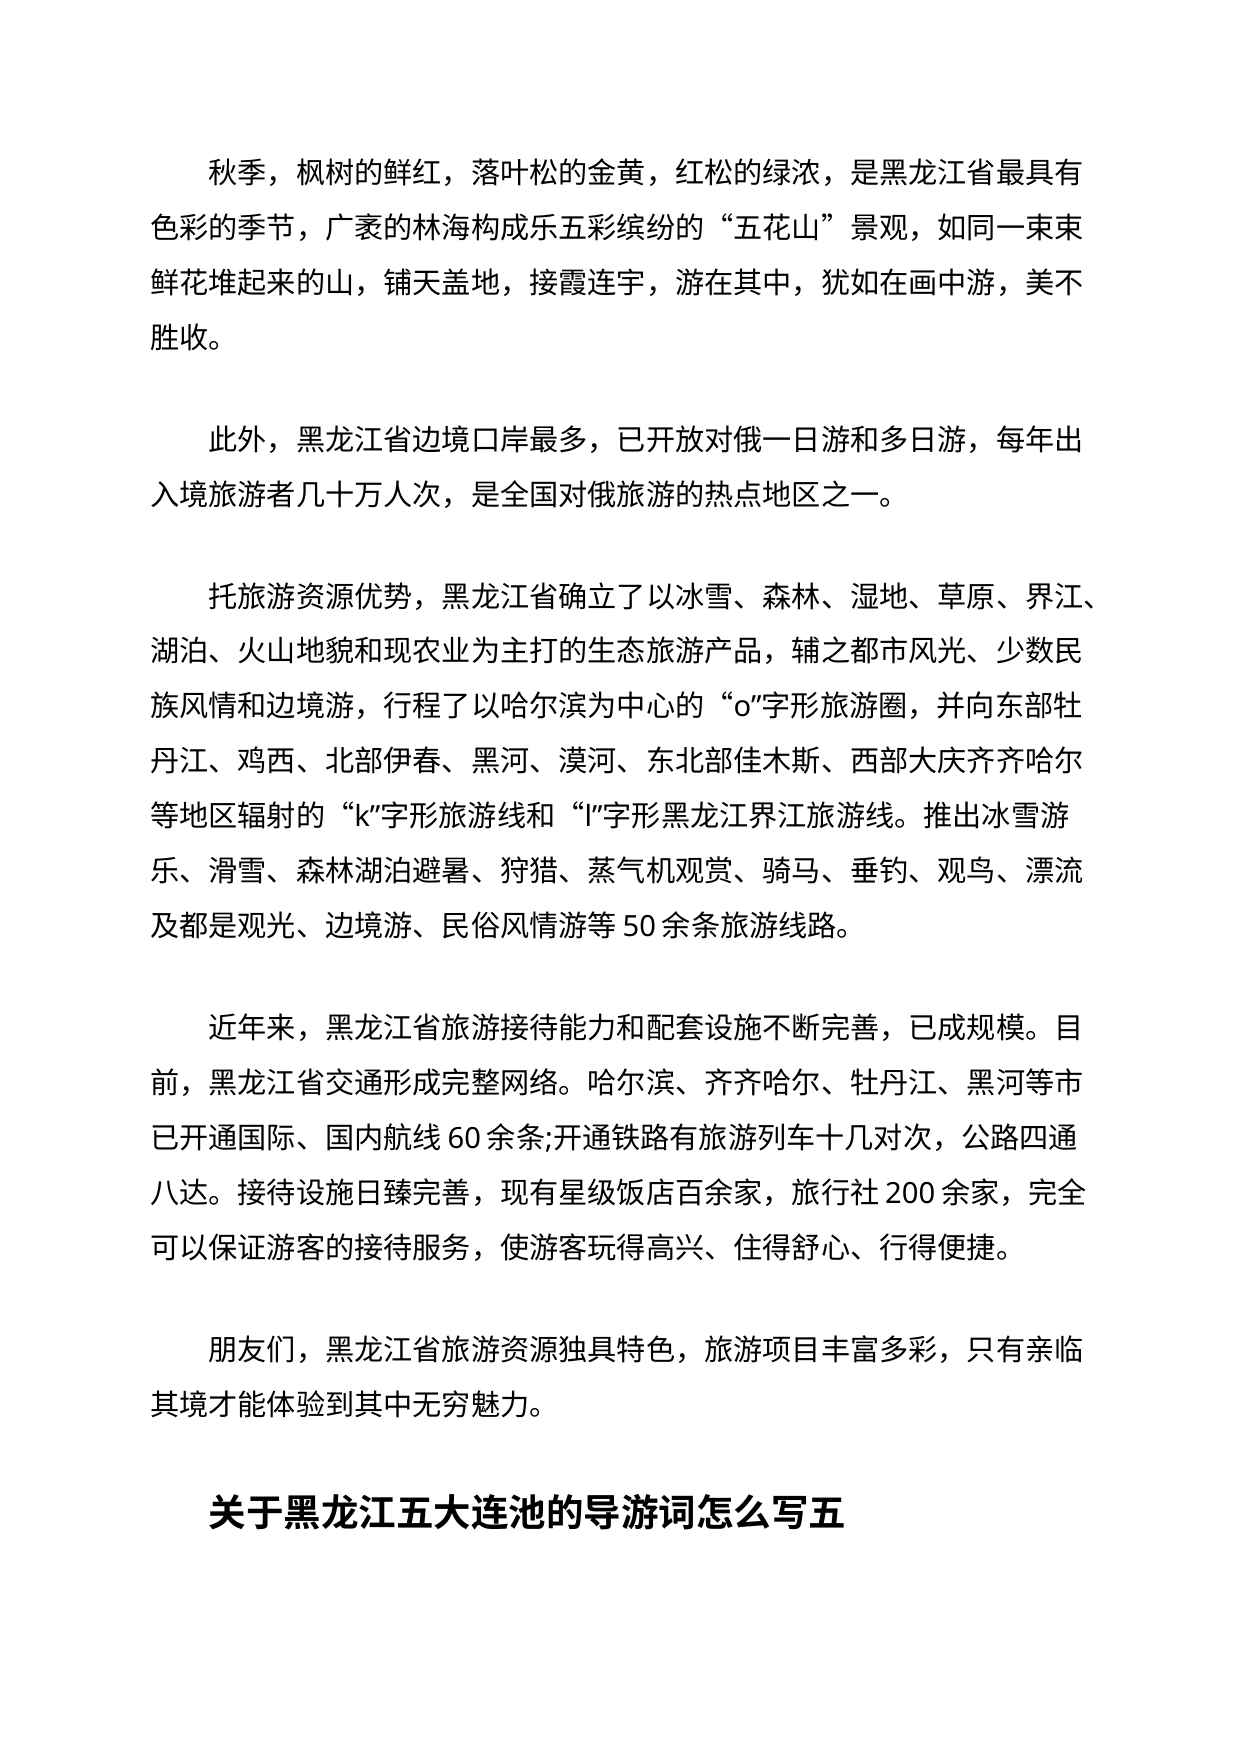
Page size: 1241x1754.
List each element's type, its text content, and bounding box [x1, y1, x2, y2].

text 朋友们，黑龙江省旅游资源独具特色，旅游项目丰富多彩，只有亲临其境才能体验到其中无穷魅力。 [150, 1326, 1090, 1423]
text 秋季，枫树的鲜红，落叶松的金黄，红松的绿浓，是黑龙江省最具有色彩的季节，广袤的林海构成乐五彩缤纷的“五花山”景观，如同一束束鲜花堆起来的山，铺天盖地，接霞连宇，游在其中，犹如在画中游，美不胜收。 [150, 150, 1090, 357]
text 近年来，黑龙江省旅游接待能力和配套设施不断完善，已成规模。目前，黑龙江省交通形成完整网络。哈尔滨、齐齐哈尔、牡丹江、黑河等市已开通国际、国内航线60余条;开通铁路有旅游列车十几对次，公路四通八达。接待设施日臻完善，现有星级饭店百余家，旅行社200余家，完全可以保证游客的接待服务，使游客玩得高兴、住得舒心、行得便捷。 [150, 1005, 1090, 1267]
text 托旅游资源优势，黑龙江省确立了以冰雪、森林、湿地、草原、界江、湖泊、火山地貌和现农业为主打的生态旅游产品，辅之都市风光、少数民族风情和边境游，行程了以哈尔滨为中心的“o”字形旅游圈，并向东部牡丹江、鸡西、北部伊春、黑河、漠河、东北部佳木斯、西部大庆齐齐哈尔等地区辐射的“k”字形旅游线和“l”字形黑龙江界江旅游线。推出冰雪游乐、滑雪、森林湖泊避暑、狩猎、蒸气机观赏、骑马、垂钓、观鸟、漂流及都是观光、边境游、民俗风情游等50余条旅游线路。 [150, 573, 1090, 945]
text 关于黑龙江五大连池的导游词怎么写五 [150, 1483, 1090, 1537]
text 此外，黑龙江省边境口岸最多，已开放对俄一日游和多日游，每年出入境旅游者几十万人次，是全国对俄旅游的热点地区之一。 [150, 416, 1090, 514]
